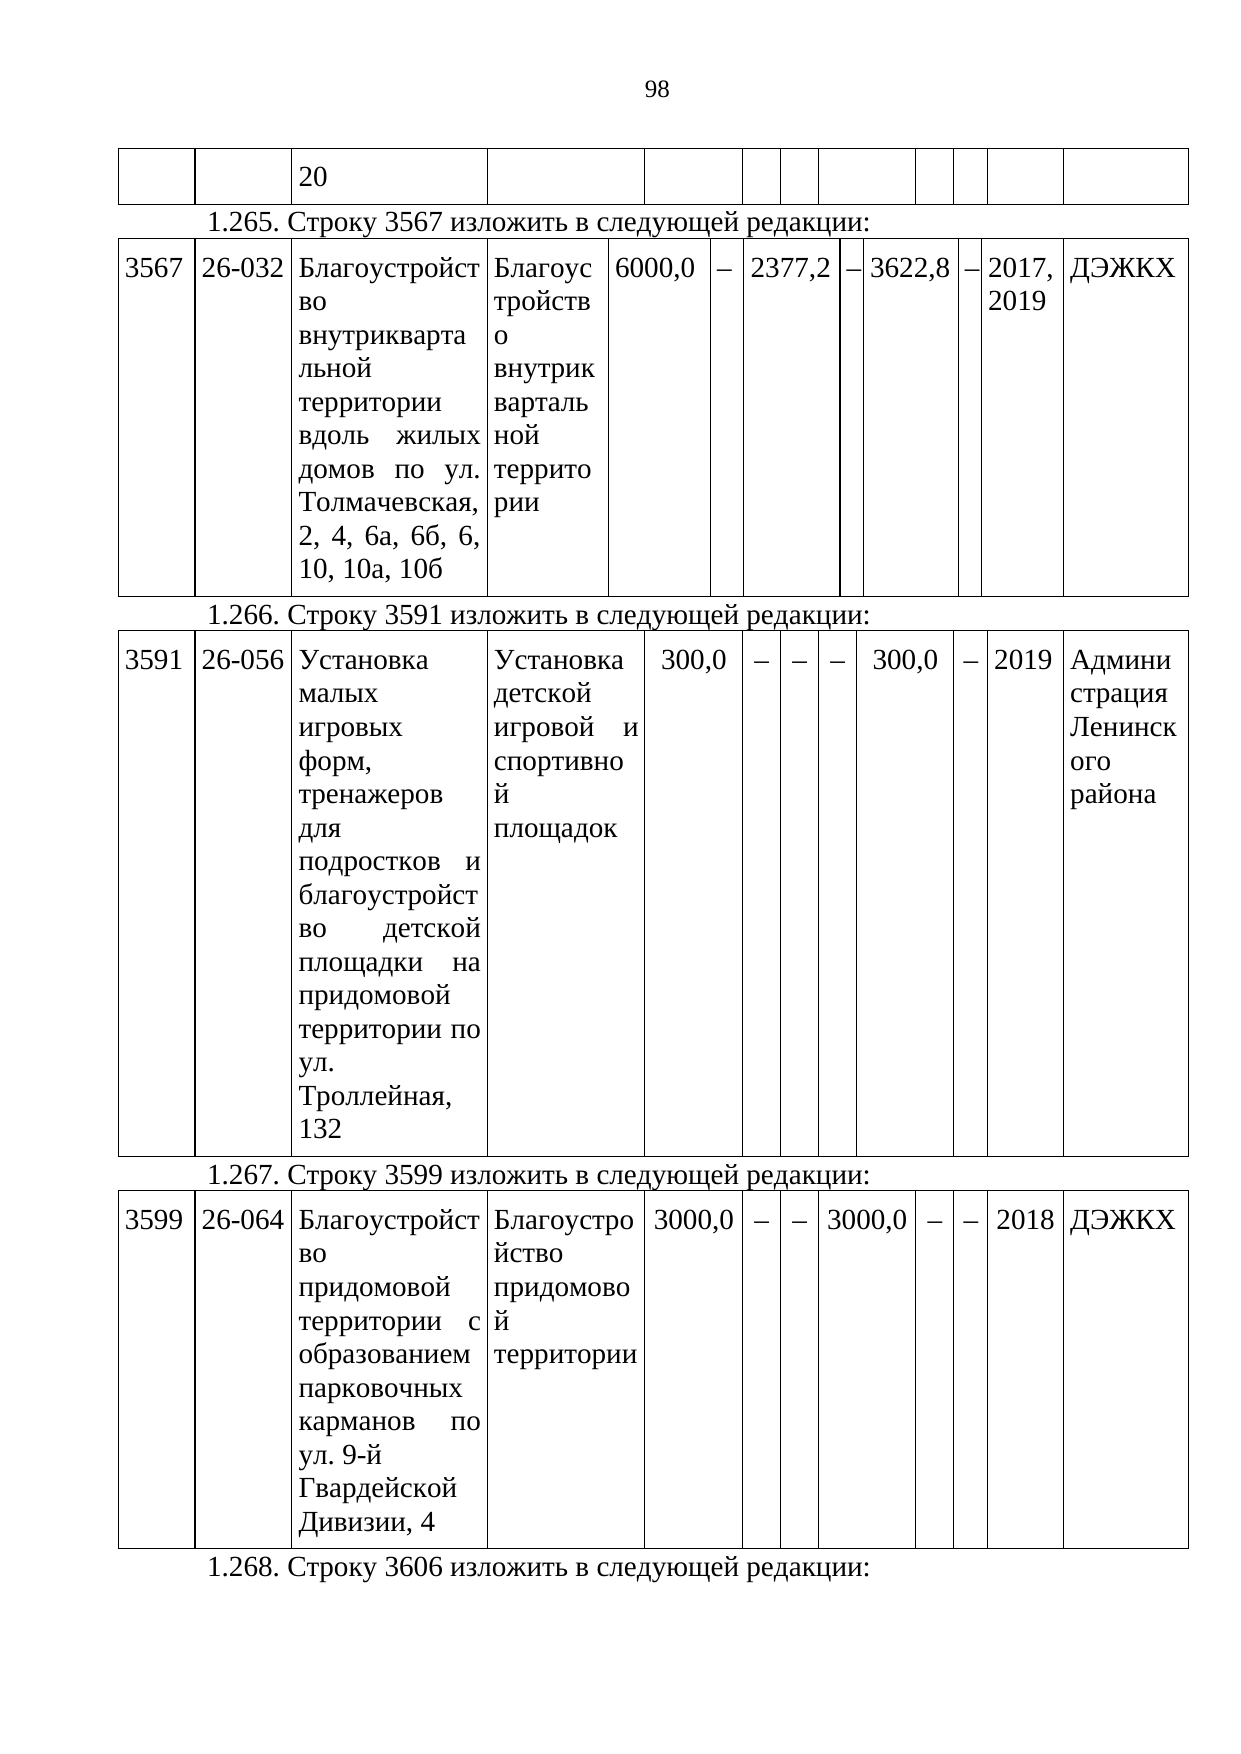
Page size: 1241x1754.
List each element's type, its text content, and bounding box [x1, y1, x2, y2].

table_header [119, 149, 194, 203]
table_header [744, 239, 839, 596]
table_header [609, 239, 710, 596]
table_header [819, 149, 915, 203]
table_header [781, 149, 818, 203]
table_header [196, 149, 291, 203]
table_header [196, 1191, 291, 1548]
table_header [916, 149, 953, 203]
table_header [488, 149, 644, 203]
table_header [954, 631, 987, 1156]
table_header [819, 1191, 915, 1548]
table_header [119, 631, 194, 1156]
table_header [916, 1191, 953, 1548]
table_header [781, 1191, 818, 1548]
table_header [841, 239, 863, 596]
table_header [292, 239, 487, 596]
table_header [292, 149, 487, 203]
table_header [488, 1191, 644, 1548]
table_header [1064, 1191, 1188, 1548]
text 1.267. Строку 3599 изложить в следующей редакции: [133, 1157, 1181, 1190]
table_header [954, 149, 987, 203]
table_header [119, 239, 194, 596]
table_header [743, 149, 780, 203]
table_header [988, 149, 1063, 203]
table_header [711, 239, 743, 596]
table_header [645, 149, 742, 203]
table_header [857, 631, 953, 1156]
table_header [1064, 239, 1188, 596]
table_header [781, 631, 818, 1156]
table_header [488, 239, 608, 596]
text 1.265. Строку 3567 изложить в следующей редакции: [133, 205, 1181, 238]
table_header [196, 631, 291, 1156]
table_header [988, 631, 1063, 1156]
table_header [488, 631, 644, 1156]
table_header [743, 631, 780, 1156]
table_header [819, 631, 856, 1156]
text 1.268. Строку 3606 изложить в следующей редакции: [133, 1549, 1181, 1583]
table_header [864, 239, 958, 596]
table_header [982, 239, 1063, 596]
text 1.266. Строку 3591 изложить в следующей редакции: [133, 597, 1181, 630]
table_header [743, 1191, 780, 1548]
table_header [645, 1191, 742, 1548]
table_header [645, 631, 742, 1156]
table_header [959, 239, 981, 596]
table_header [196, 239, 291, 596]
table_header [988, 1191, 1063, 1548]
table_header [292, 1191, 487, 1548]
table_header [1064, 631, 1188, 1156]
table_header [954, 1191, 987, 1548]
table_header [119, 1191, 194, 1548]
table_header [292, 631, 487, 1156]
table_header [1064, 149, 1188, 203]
